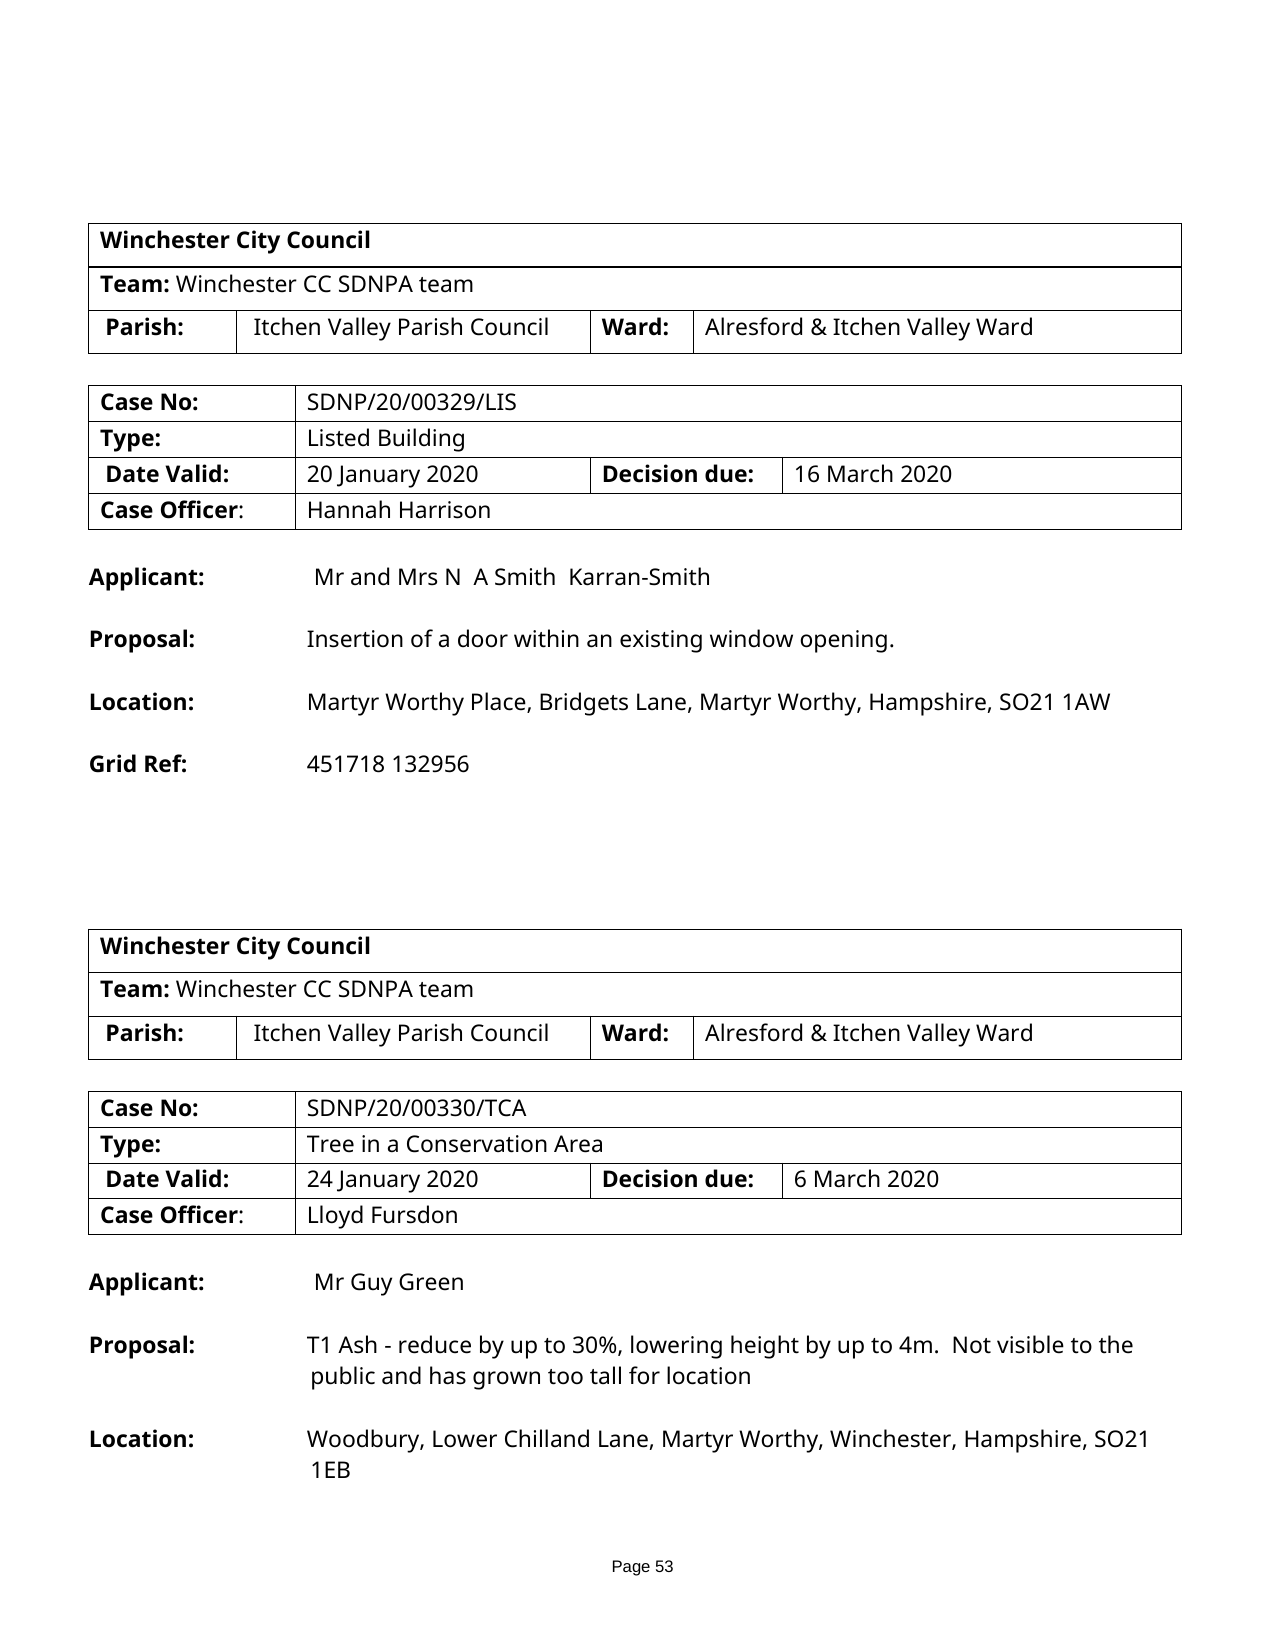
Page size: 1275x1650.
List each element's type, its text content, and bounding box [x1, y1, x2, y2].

text Proposal: Insertion of a door within an existing window opening. [89, 623, 1196, 654]
table_header Case No: [89, 1092, 295, 1127]
table_cell Itchen Valley Parish Council [237, 1017, 590, 1058]
table_header Case No: [89, 386, 295, 421]
table_cell Team: Winchester CC SDNPA team [89, 973, 1181, 1016]
table_cell Itchen Valley Parish Council [237, 311, 590, 353]
table_cell Alresford & Itchen Valley Ward [694, 1017, 1181, 1058]
text Proposal: T1 Ash - reduce by up to 30%, lowering height by up to 4m. Not visible to the public and has grown too tall for location [89, 1329, 1196, 1391]
text Location: Martyr Worthy Place, Bridgets Lane, Martyr Worthy, Hampshire, SO21 1AW [89, 686, 1196, 717]
table_cell Parish: [89, 311, 236, 353]
table_cell Type: [89, 1128, 295, 1162]
table_cell Date Valid: [89, 1164, 295, 1198]
table_cell Lloyd Fursdon [296, 1199, 1181, 1234]
table_cell Tree in a Conservation Area [296, 1128, 1181, 1162]
table_cell Parish: [89, 1017, 236, 1058]
table_header SDNP/20/00330/TCA [296, 1092, 1181, 1127]
table_cell Alresford & Itchen Valley Ward [694, 311, 1181, 353]
table_cell Case Officer: [89, 1199, 295, 1234]
table_cell Ward: [591, 1017, 693, 1058]
table_cell Decision due: [591, 458, 782, 493]
text Location: Woodbury, Lower Chilland Lane, Martyr Worthy, Winchester, Hampshire, SO21 1EB [89, 1423, 1196, 1485]
table_header Winchester City Council [89, 930, 1181, 972]
table_cell Team: Winchester CC SDNPA team [89, 268, 1181, 310]
table_cell Type: [89, 422, 295, 457]
table_cell Decision due: [591, 1164, 782, 1198]
table_cell Date Valid: [89, 458, 295, 493]
table_cell 24 January 2020 [296, 1164, 590, 1198]
table_cell Case Officer: [89, 494, 295, 528]
table_cell 20 January 2020 [296, 458, 590, 493]
table_cell Hannah Harrison [296, 494, 1181, 528]
table_cell Ward: [591, 311, 693, 353]
text Applicant: Mr and Mrs N A Smith Karran-Smith [89, 561, 1196, 592]
text Applicant: Mr Guy Green [89, 1266, 1196, 1298]
table_header SDNP/20/00329/LIS [296, 386, 1181, 421]
table_cell 16 March 2020 [783, 458, 1181, 493]
table_header Winchester City Council [89, 224, 1181, 266]
text Grid Ref: 451718 132956 [89, 748, 1196, 779]
table_cell 6 March 2020 [783, 1164, 1181, 1198]
table_cell Listed Building [296, 422, 1181, 457]
